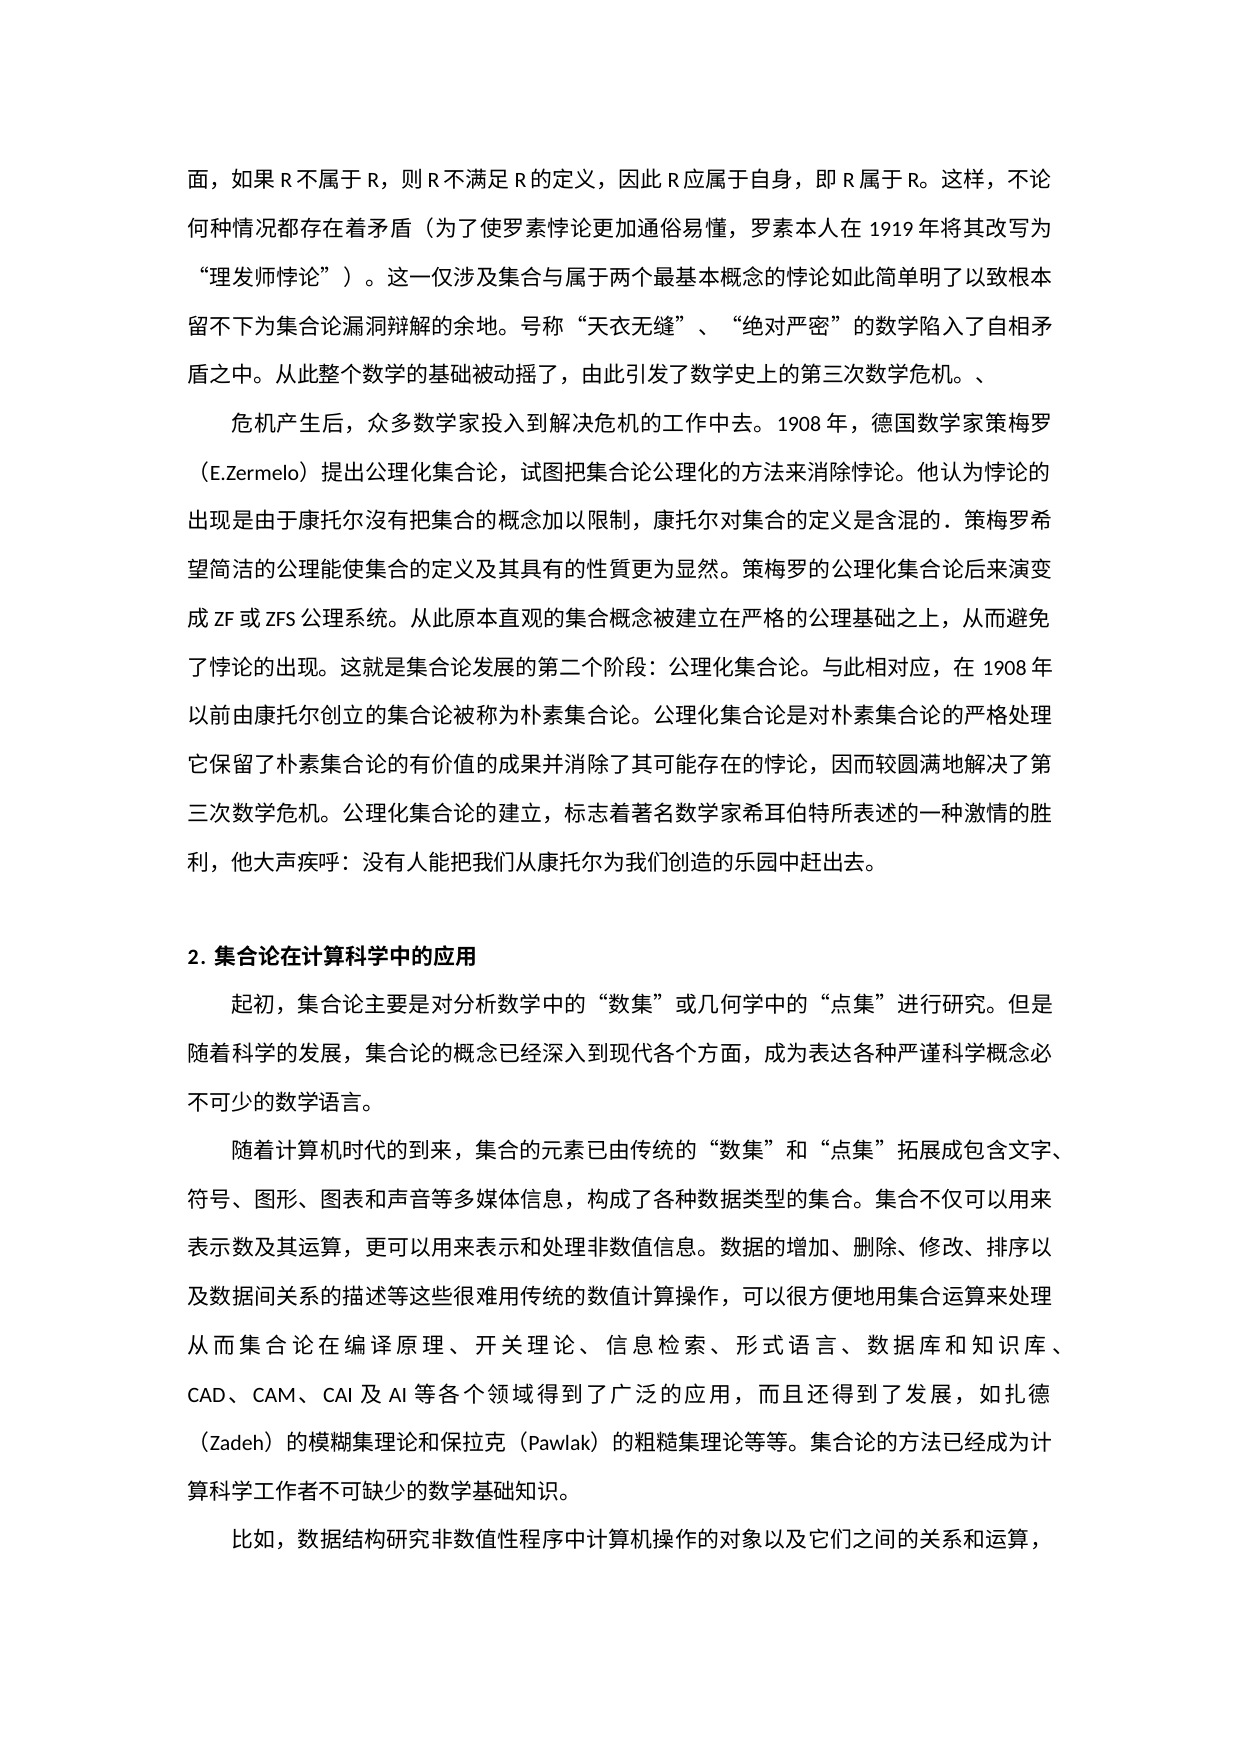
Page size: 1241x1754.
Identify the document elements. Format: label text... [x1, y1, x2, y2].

text 随着计算机时代的到来，集合的元素已由传统的“数集”和“点集”拓展成包含文字、符号、图形、图表和声音等多媒体信息，构成了各种数据类型的集合。集合不仅可以用来表示数及其运算，更可以用来表示和处理非数值信息。数据的增加、删除、修改、排序以及数据间关系的描述等这些很难用传统的数值计算操作，可以很方便地用集合运算来处理。从而集合论在编译原理、开关理论、信息检索、形式语言、数据库和知识库、CAD、CAM、CAI及AI等各个领域得到了广泛的应用，而且还得到了发展，如扎德（Zadeh）的模糊集理论和保拉克（Pawlak）的粗糙集理论等等。集合论的方法已经成为计算科学工作者不可缺少的数学基础知识。 [187, 1132, 1053, 1506]
text 危机产生后，众多数学家投入到解决危机的工作中去。1908年，德国数学家策梅罗（E.Zermelo）提出公理化集合论，试图把集合论公理化的方法来消除悖论。他认为悖论的出现是由于康托尔沒有把集合的概念加以限制，康托尔对集合的定义是含混的．策梅罗希望简洁的公理能使集合的定义及其具有的性質更为显然。策梅罗的公理化集合论后来演变成ZF或ZFS公理系统。从此原本直观的集合概念被建立在严格的公理基础之上，从而避免了悖论的出现。这就是集合论发展的第二个阶段：公理化集合论。与此相对应，在1908年以前由康托尔创立的集合论被称为朴素集合论。公理化集合论是对朴素集合论的严格处理。它保留了朴素集合论的有价值的成果并消除了其可能存在的悖论，因而较圆满地解决了第三次数学危机。公理化集合论的建立，标志着著名数学家希耳伯特所表述的一种激情的胜利，他大声疾呼：没有人能把我们从康托尔为我们创造的乐园中赶出去。 [187, 405, 1053, 877]
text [187, 162, 1053, 389]
text 起初，集合论主要是对分析数学中的“数集”或几何学中的“点集”进行研究。但是随着科学的发展，集合论的概念已经深入到现代各个方面，成为表达各种严谨科学概念必不可少的数学语言。 [187, 987, 1053, 1117]
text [187, 1522, 1053, 1554]
text 2. 集合论在计算科学中的应用 [187, 938, 1053, 971]
